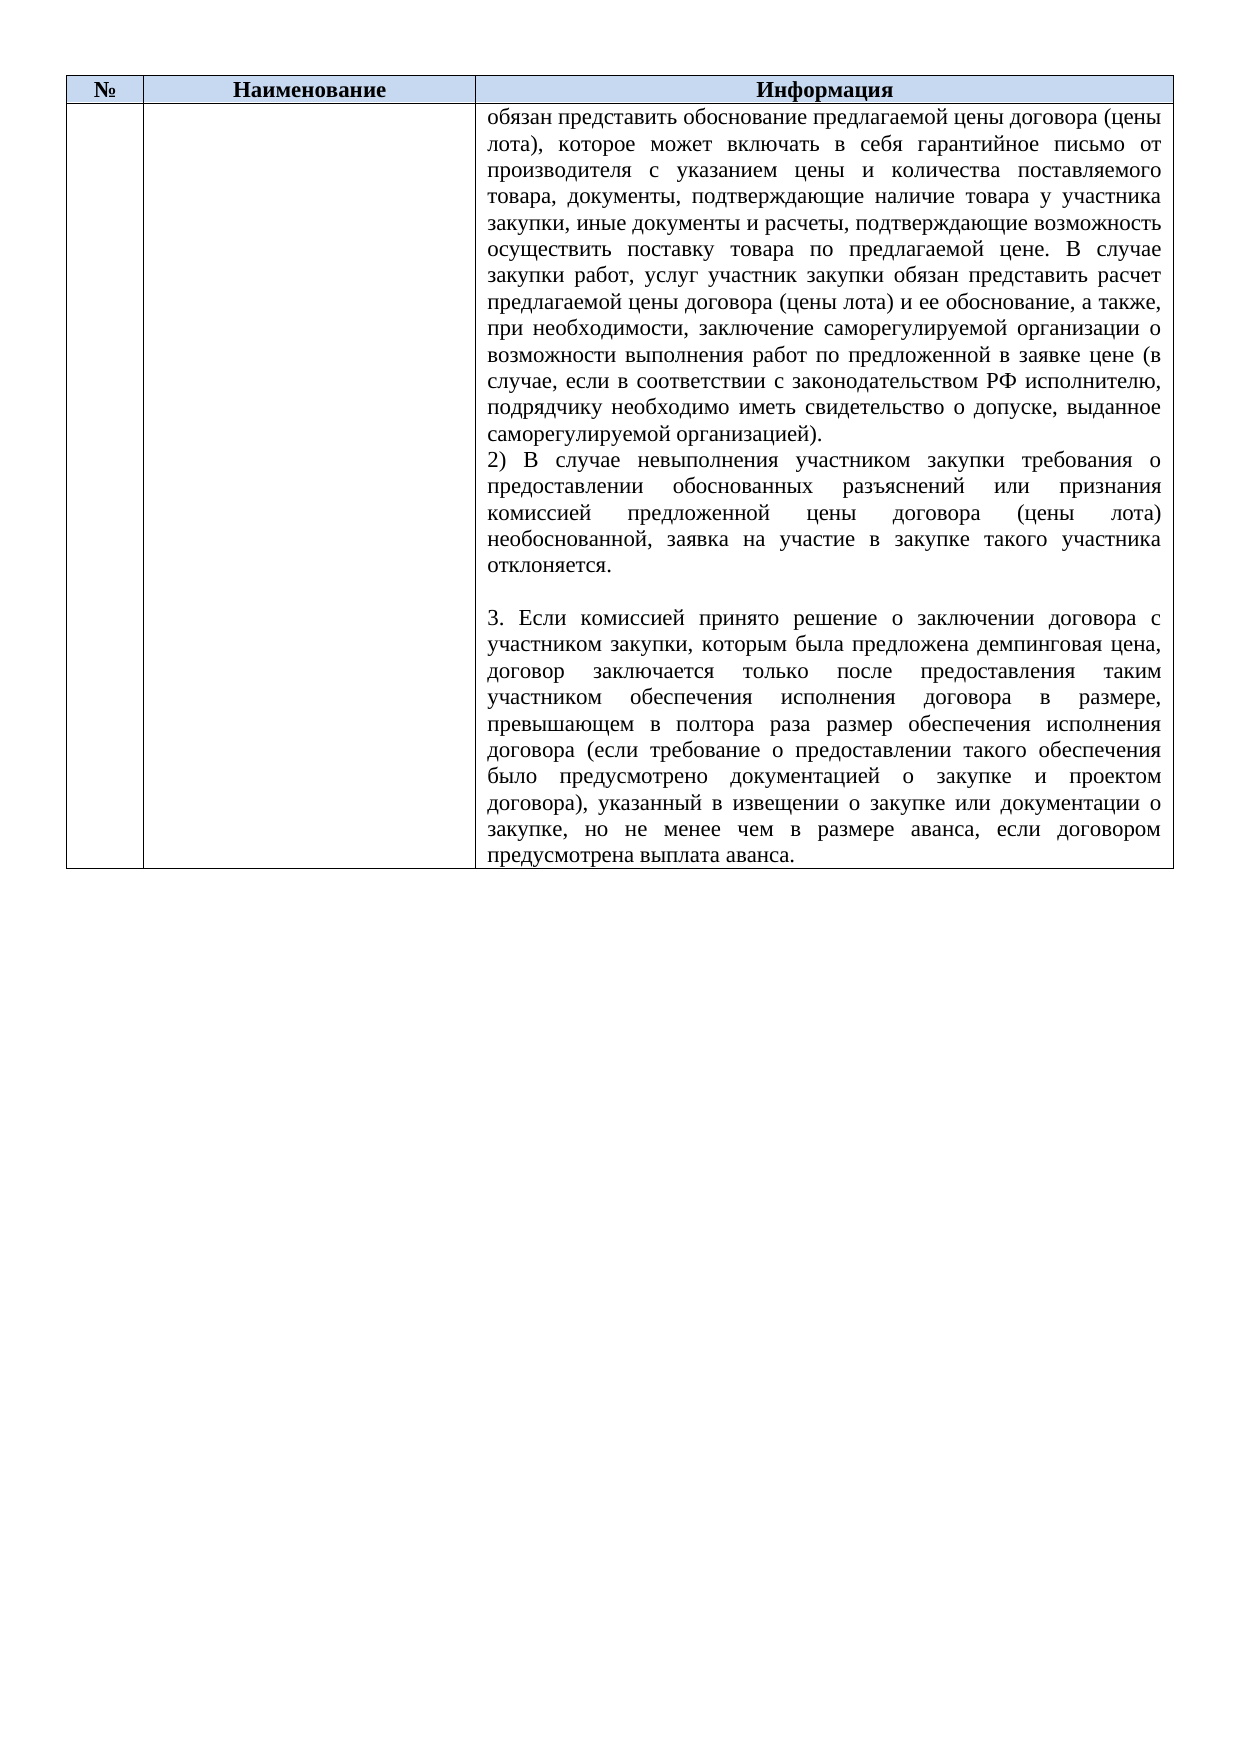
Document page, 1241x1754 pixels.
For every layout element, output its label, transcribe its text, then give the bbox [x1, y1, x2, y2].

table_header № [67, 76, 143, 102]
table_header Наименование [144, 76, 475, 102]
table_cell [476, 104, 1173, 868]
table_cell [67, 104, 143, 868]
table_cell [144, 104, 475, 868]
table_header Информация [476, 76, 1173, 102]
